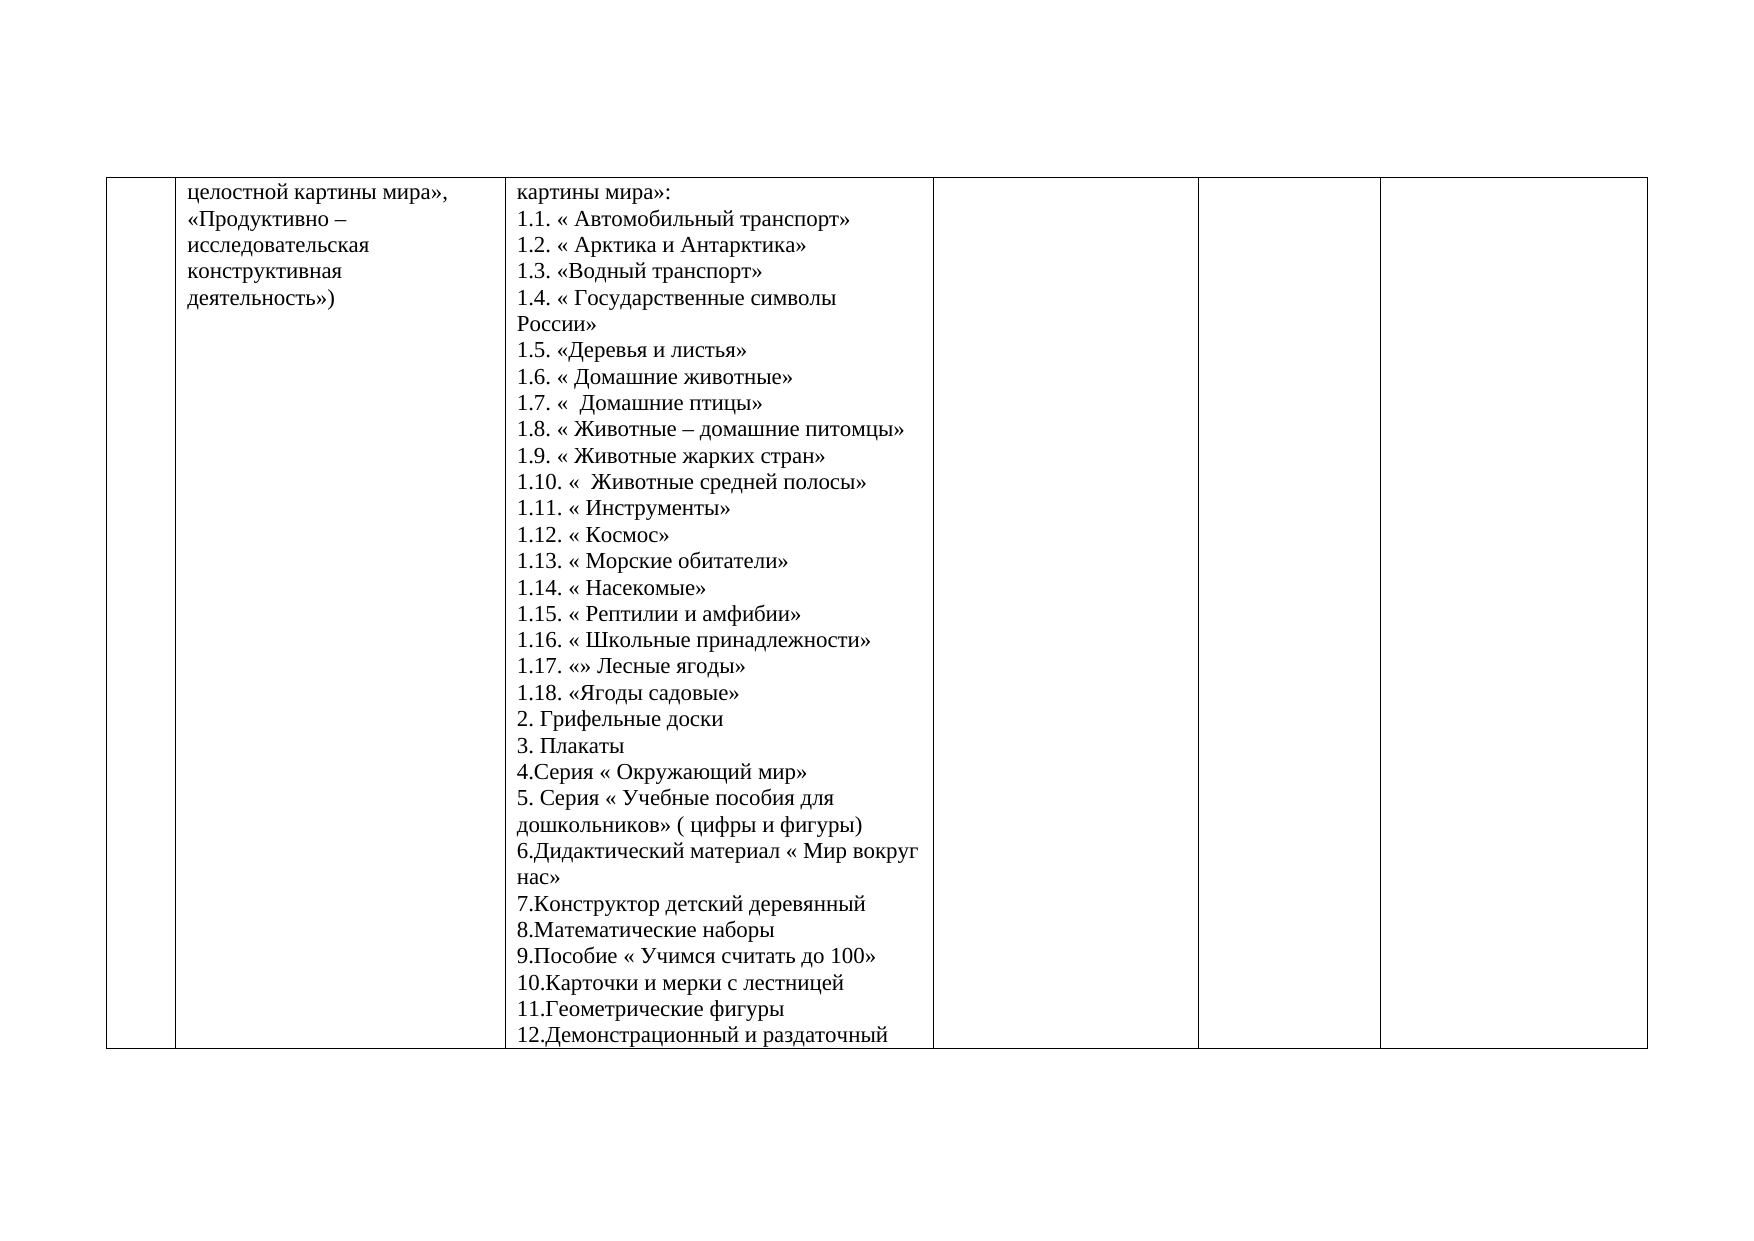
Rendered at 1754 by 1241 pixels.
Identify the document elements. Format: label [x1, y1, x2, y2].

table_cell [506, 178, 933, 1048]
table_cell [934, 178, 1198, 1048]
table_cell [1199, 178, 1380, 1048]
table_cell [107, 178, 175, 1048]
table_cell [176, 178, 505, 1048]
table_cell [1381, 178, 1647, 1048]
